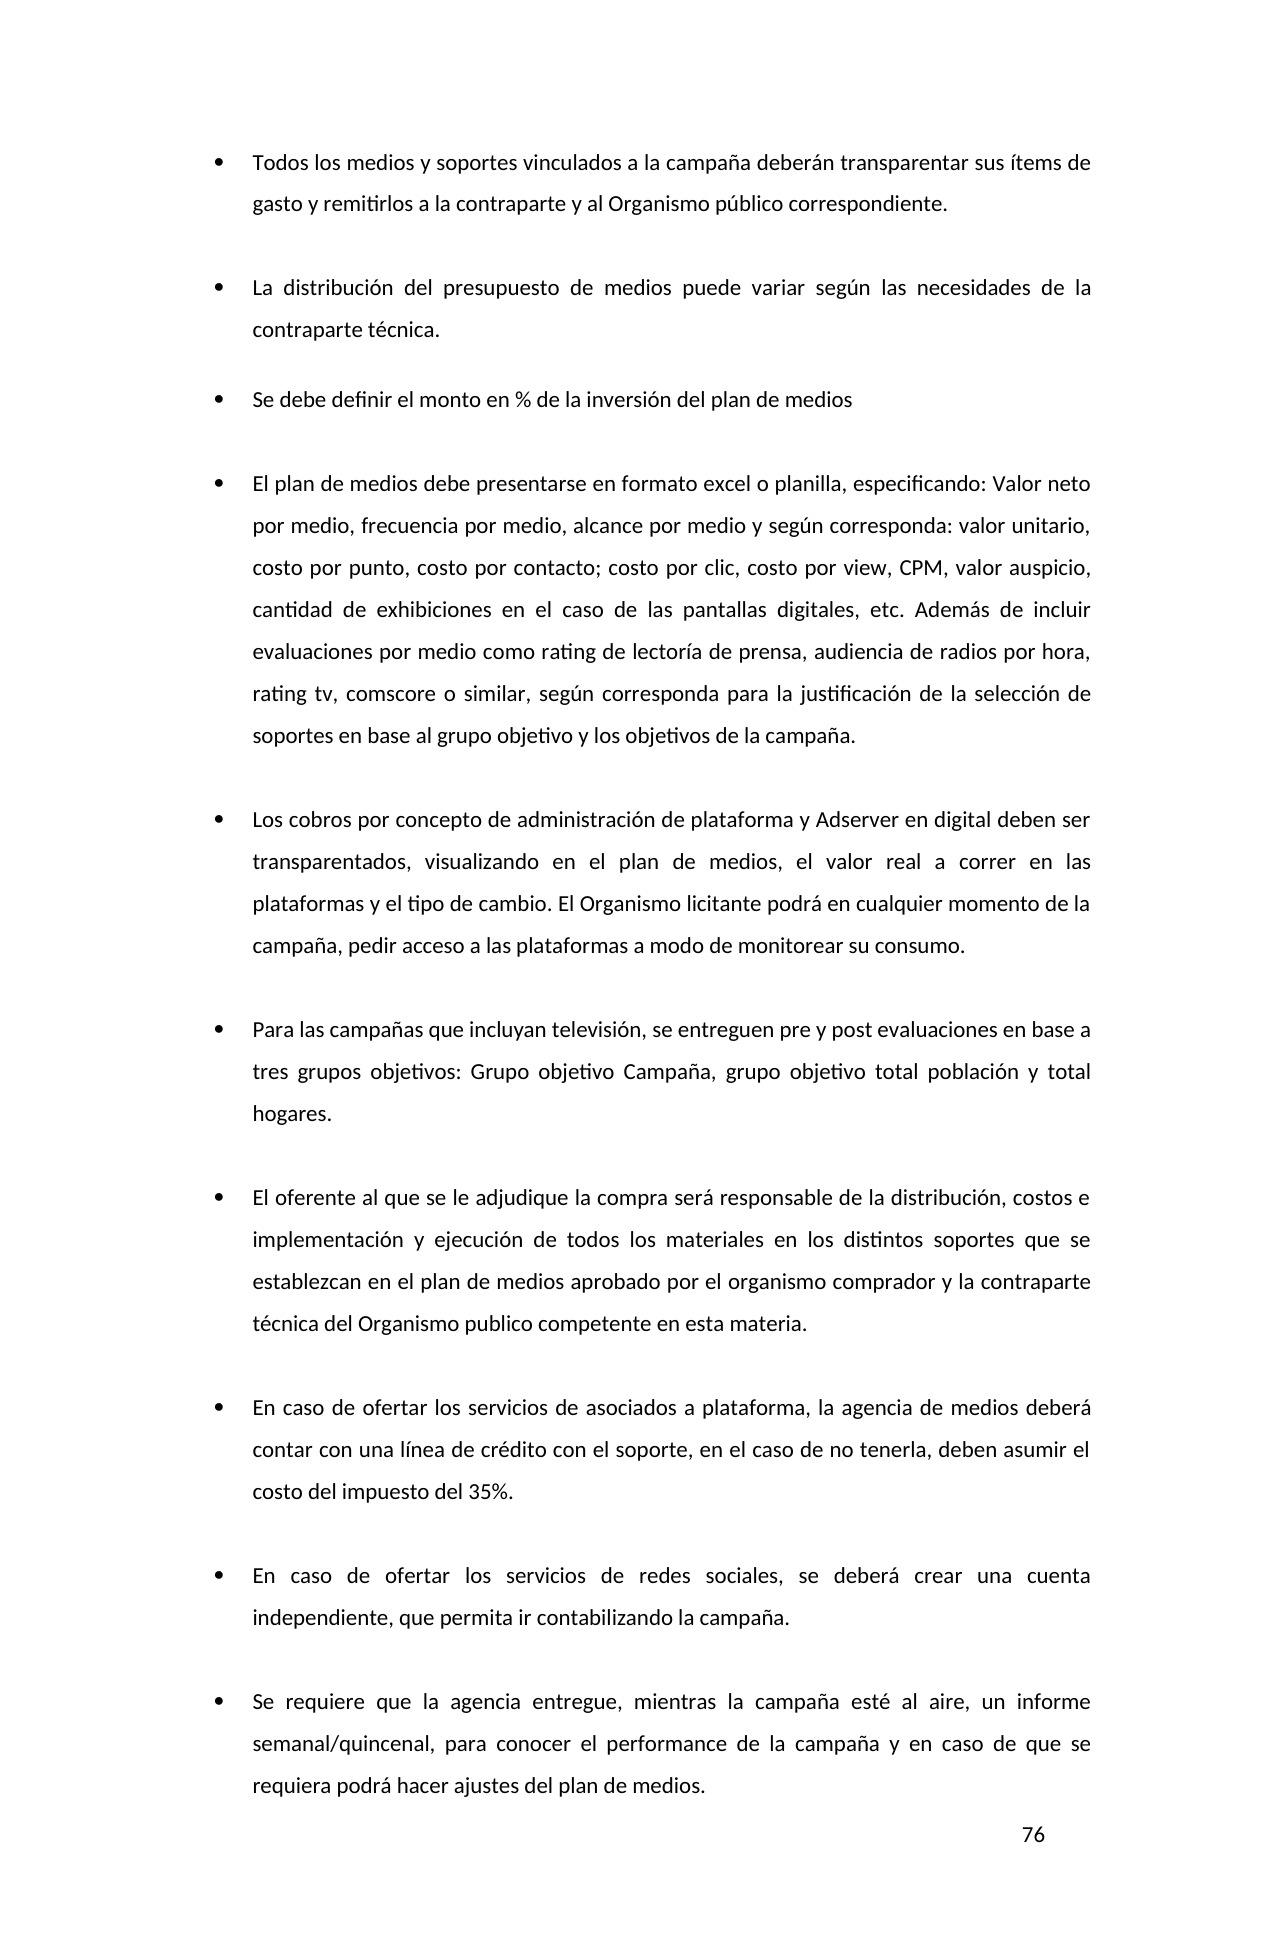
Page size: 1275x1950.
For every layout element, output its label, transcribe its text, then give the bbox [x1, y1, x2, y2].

list Se requiere que la agencia entregue, mientras la campaña esté al aire, un informe semanal/quincenal, para conocer el performance de la campaña y en caso de que se requiera podrá hacer ajustes del plan de medios. [215, 1687, 1093, 1799]
list Los cobros por concepto de administración de plataforma y Adserver en digital deben ser transparentados, visualizando en el plan de medios, el valor real a correr en las plataformas y el tipo de cambio. El Organismo licitante podrá en cualquier momento de la campaña, pedir acceso a las plataformas a modo de monitorear su consumo. [215, 805, 1093, 959]
list El oferente al que se le adjudique la compra será responsable de la distribución, costos e implementación y ejecución de todos los materiales en los distintos soportes que se establezcan en el plan de medios aprobado por el organismo comprador y la contraparte técnica del Organismo publico competente en esta materia. [215, 1183, 1093, 1337]
list El plan de medios debe presentarse en formato excel o planilla, especificando: Valor neto por medio, frecuencia por medio, alcance por medio y según corresponda: valor unitario, costo por punto, costo por contacto; costo por clic, costo por view, CPM, valor auspicio, cantidad de exhibiciones en el caso de las pantallas digitales, etc. Además de incluir evaluaciones por medio como rating de lectoría de prensa, audiencia de radios por hora, rating tv, comscore o similar, según corresponda para la justificación de la selección de soportes en base al grupo objetivo y los objetivos de la campaña. [215, 469, 1093, 749]
list La distribución del presupuesto de medios puede variar según las necesidades de la contraparte técnica. [215, 273, 1093, 343]
list Todos los medios y soportes vinculados a la campaña deberán transparentar sus ítems de gasto y remitirlos a la contraparte y al Organismo público correspondiente. [215, 148, 1093, 218]
list En caso de ofertar los servicios de asociados a plataforma, la agencia de medios deberá contar con una línea de crédito con el soporte, en el caso de no tenerla, deben asumir el costo del impuesto del 35%. [215, 1393, 1093, 1505]
list Para las campañas que incluyan televisión, se entreguen pre y post evaluaciones en base a tres grupos objetivos: Grupo objetivo Campaña, grupo objetivo total población y total hogares. [215, 1015, 1093, 1127]
list En caso de ofertar los servicios de redes sociales, se deberá crear una cuenta independiente, que permita ir contabilizando la campaña. [215, 1561, 1093, 1631]
list Se debe definir el monto en % de la inversión del plan de medios [215, 386, 1093, 413]
